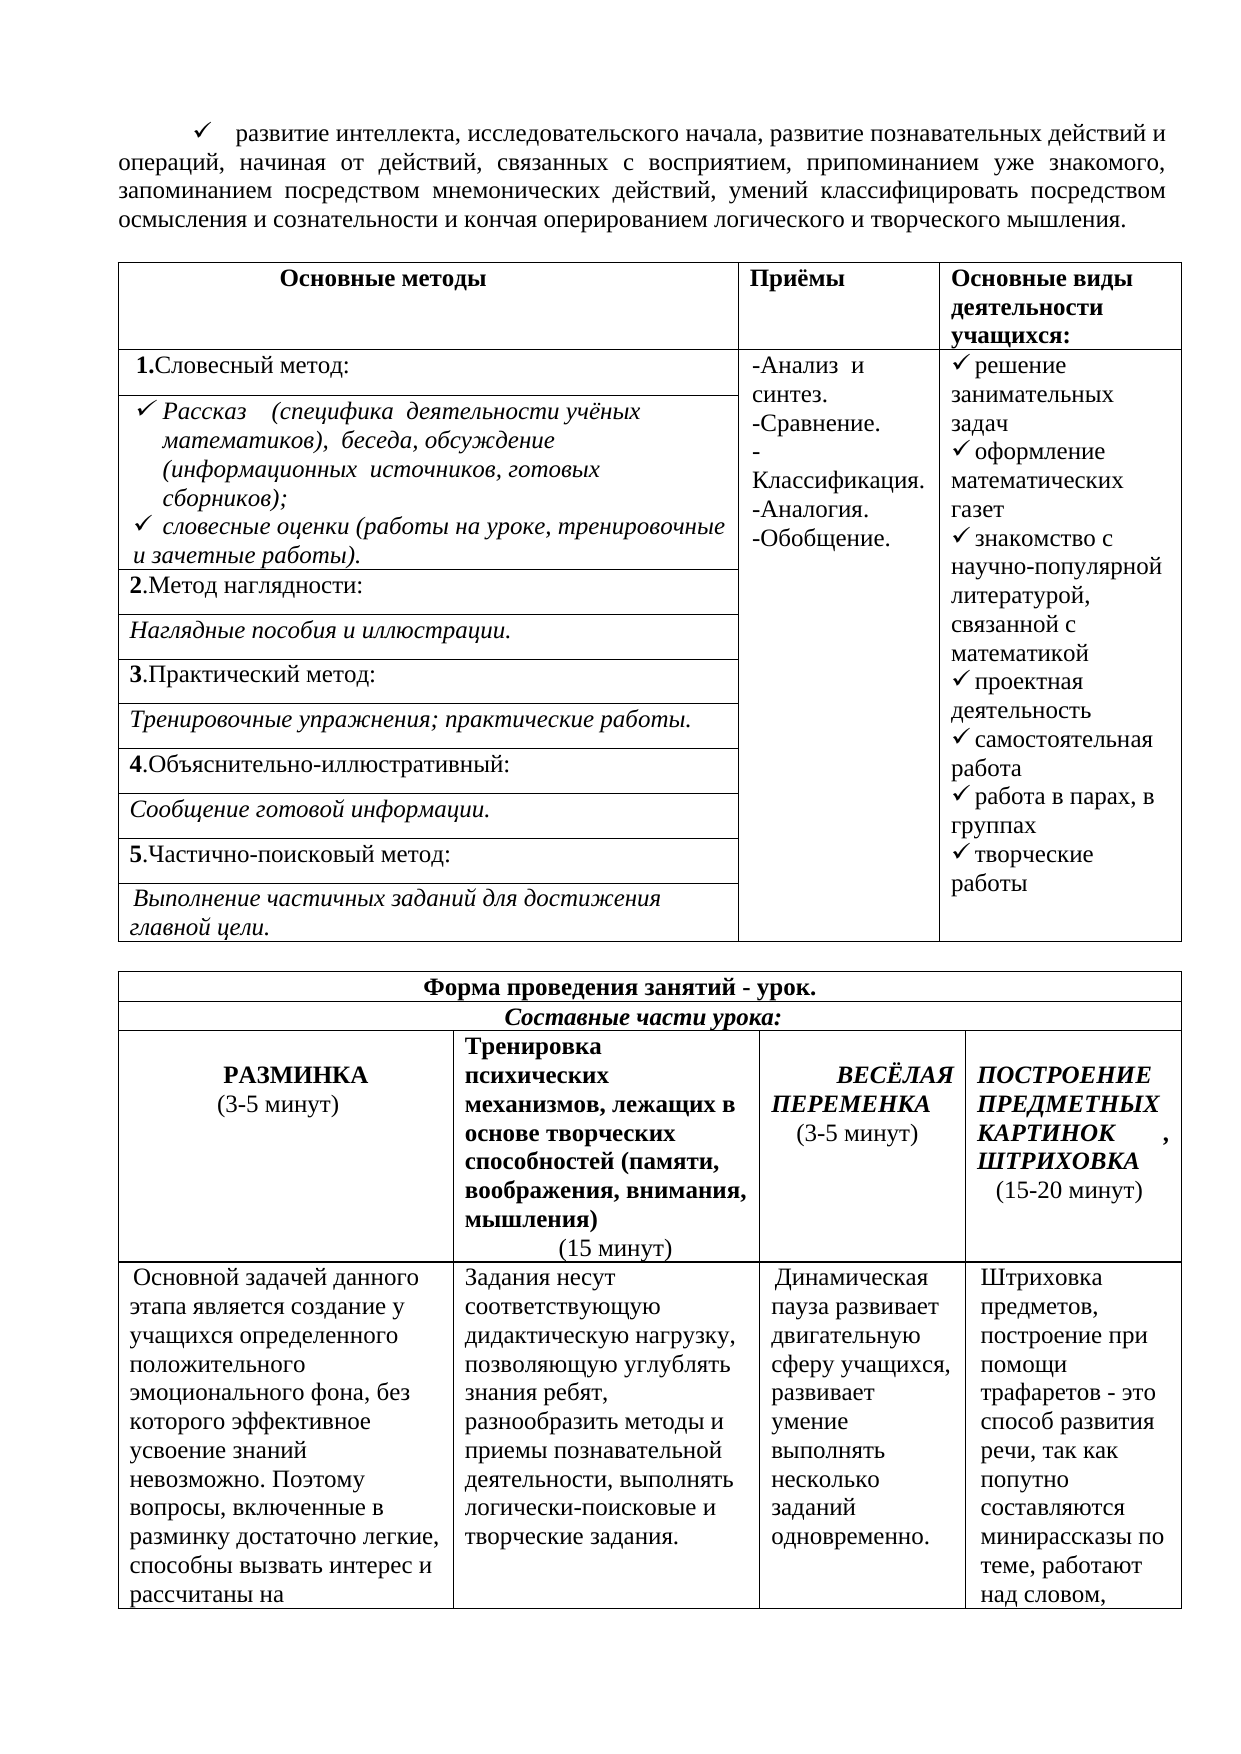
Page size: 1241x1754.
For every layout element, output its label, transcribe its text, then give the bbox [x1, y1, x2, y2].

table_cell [966, 1263, 1181, 1607]
table_cell 2.Метод наглядности: [119, 570, 738, 614]
list развитие интеллекта, исследовательского начала, развитие познавательных действий и операций, начиная от действий, связанных с восприятием, припоминанием уже знакомого, запоминанием посредством мнемонических действий, умений классифицировать посредством осмысления и сознательности и кончая оперированием логического и творческого мышления. [118, 118, 1167, 233]
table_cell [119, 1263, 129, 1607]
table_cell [454, 1263, 759, 1607]
table_cell 3.Практический метод: [119, 660, 738, 703]
table_header Приёмы [739, 263, 939, 349]
table_cell Тренировочные упражнения; практические работы. [119, 704, 738, 748]
table_cell ПОСТРОЕНИЕ ПРЕДМЕТНЫХ КАРТИНОК , ШТРИХОВКА (15-20 минут) [966, 1031, 1181, 1261]
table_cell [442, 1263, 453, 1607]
table_cell Сообщение готовой информации. [119, 794, 738, 838]
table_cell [760, 1263, 965, 1607]
table_cell Рассказ (специфика деятельности учёных математиков), беседа, обсуждение (информационных источников, готовых сборников); словесные оценки (работы на уроке, тренировочные и зачетные работы). [119, 396, 738, 569]
table_cell Наглядные пособия и иллюстрации. [119, 615, 738, 658]
table_cell -Анализ и синтез. -Сравнение. -Классификация. -Аналогия. -Обобщение. [739, 350, 939, 941]
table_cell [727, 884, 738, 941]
table_cell Тренировка психических механизмов, лежащих в основе творческих способностей (памяти, воображения, внимания, мышления) (15 минут) [454, 1031, 759, 1261]
table_header Основные виды деятельности учащихся: [940, 263, 1181, 349]
table_cell решение занимательных задач оформление математических газет знакомство с научно-популярной литературой, связанной с математикой проектная деятельность самостоятельная работа работа в парах, в группах творческие работы [940, 350, 1181, 941]
table_header Форма проведения занятий - урок. [119, 972, 1181, 1001]
table_cell РАЗМИНКА (3-5 минут) [119, 1031, 453, 1261]
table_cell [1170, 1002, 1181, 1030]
table_header Основные методы [119, 263, 738, 349]
table_cell 5.Частично-поисковый метод: [119, 839, 738, 882]
table_cell ВЕСЁЛАЯ ПЕРЕМЕНКА (3-5 минут) [760, 1031, 965, 1261]
table_cell 1.Словесный метод: [119, 350, 738, 395]
table_cell 4.Объяснительно-иллюстративный: [119, 749, 738, 793]
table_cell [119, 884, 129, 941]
